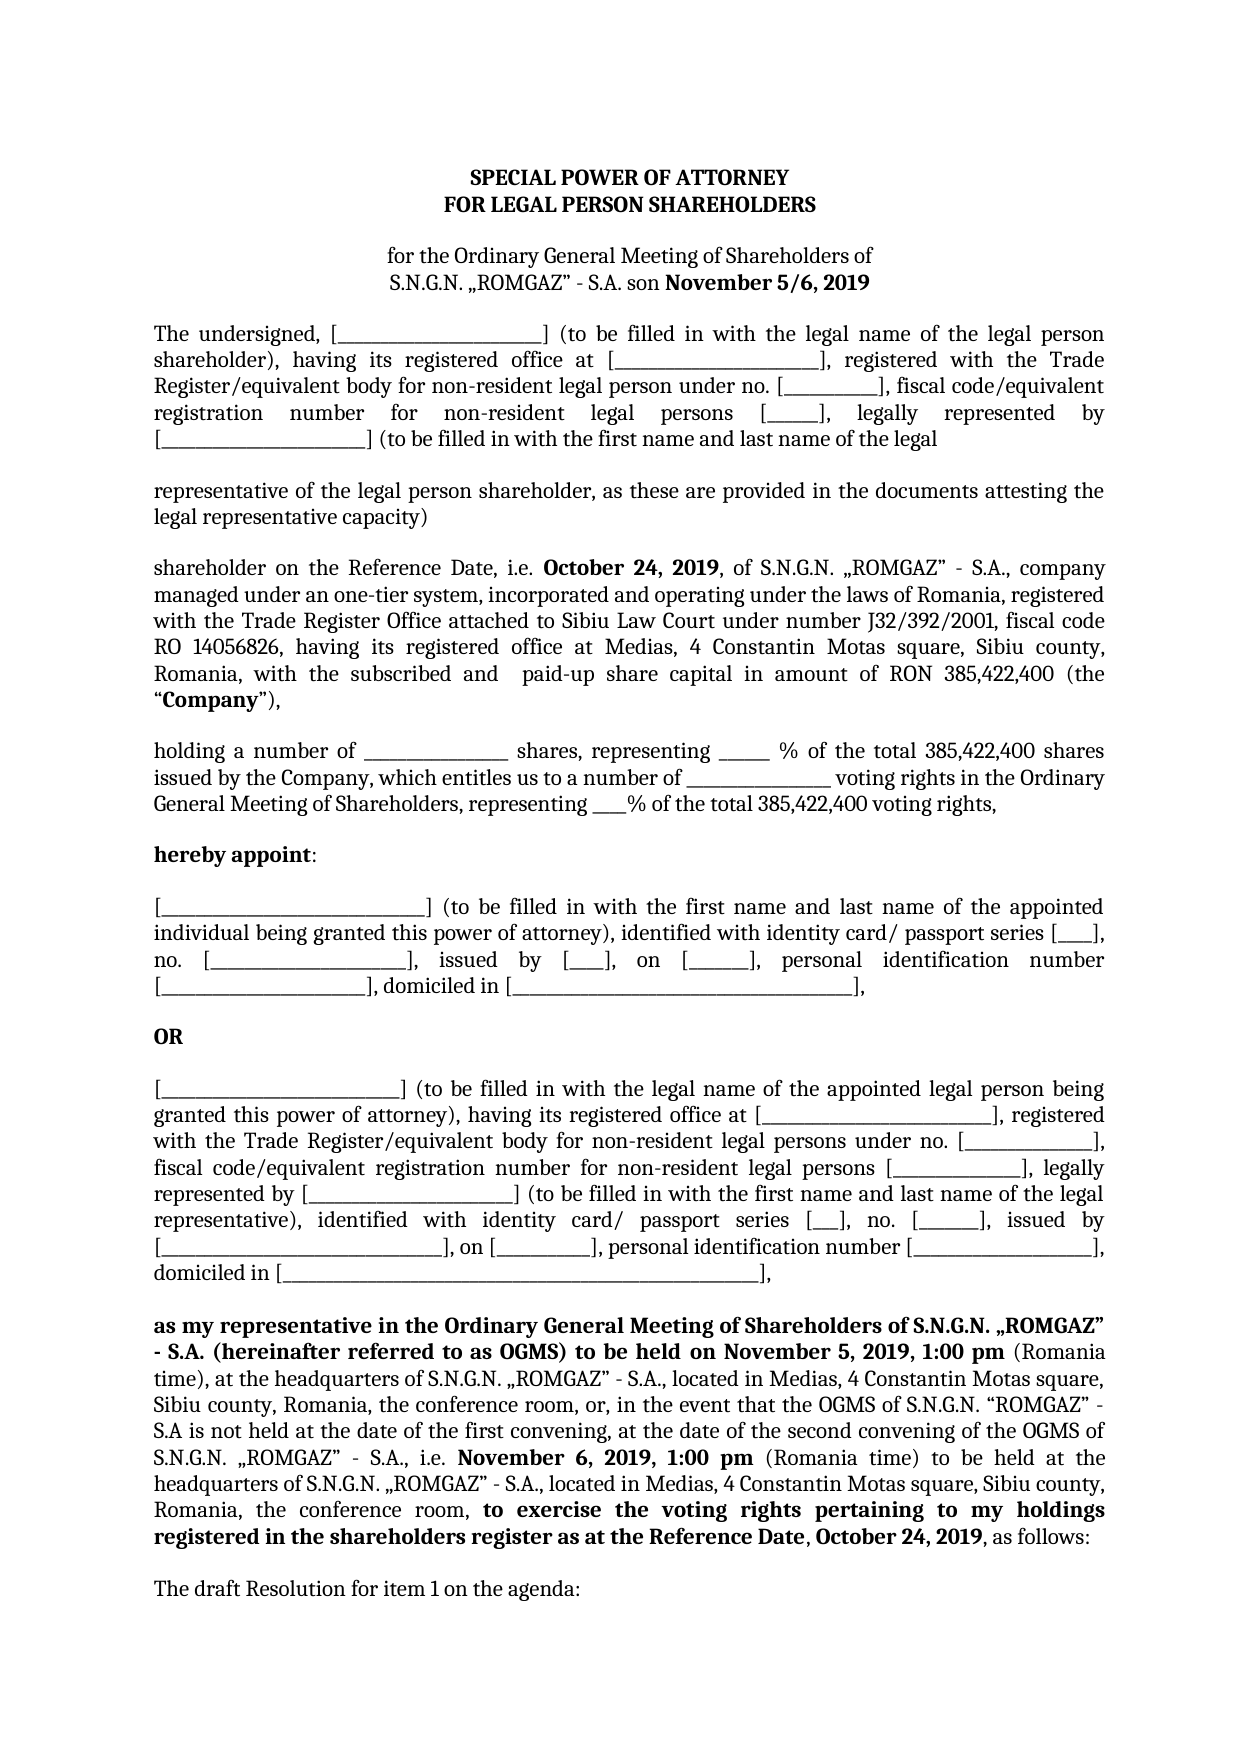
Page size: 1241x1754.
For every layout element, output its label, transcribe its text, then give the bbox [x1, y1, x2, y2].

text The undersigned, [________________________] (to be filled in with the legal name of the legal person shareholder), having its registered office at [________________________], registered with the Trade Register/equivalent body for non-resident legal person under no. [___________], fiscal code/equivalent registration number for non-resident legal persons [______], legally represented by [________________________] (to be filled in with the first name and last name of the legal [153, 321, 1106, 452]
text [____________________________] (to be filled in with the legal name of the appointed legal person being granted this power of attorney), having its registered office at [___________________________], registered with the Trade Register/equivalent body for non-resident legal persons under no. [_______________], fiscal code/equivalent registration number for non-resident legal persons [_______________], legally represented by [________________________] (to be filled in with the first name and last name of the legal representative), identified with identity card/ passport series [___], no. [_______], issued by [_________________________________], on [___________], personal identification number [_____________________], domiciled in [________________________________________________________], [153, 1075, 1106, 1286]
text shareholder on the Reference Date, i.e. October 24, 2019, of S.N.G.N. „ROMGAZ” - S.A., company managed under an one-tier system, incorporated and operating under the laws of Romania, registered with the Trade Register Office attached to Sibiu Law Court under number J32/392/2001, fiscal code RO 14056826, having its registered office at Medias, 4 Constantin Motas square, Sibiu county, Romania, with the subscribed and paid-up share capital in amount of RON 385,422,400 (the “Company”), [153, 555, 1106, 713]
text The draft Resolution for item 1 on the agenda: [153, 1576, 1106, 1602]
text hereby appoint: [153, 842, 1106, 869]
text representative of the legal person shareholder, as these are provided in the documents attesting the legal representative capacity) [153, 477, 1106, 530]
text [_______________________________] (to be filled in with the first name and last name of the appointed individual being granted this power of attorney), identified with identity card/ passport series [____], no. [_______________________], issued by [____], on [_______], personal identification number [________________________], domiciled in [________________________________________], [153, 894, 1106, 999]
text S.N.G.N. „ROMGAZ” - S.A. son November 5/6, 2019 [153, 269, 1106, 296]
text SPECIAL POWER OF ATTORNEY [153, 165, 1106, 192]
text OR [153, 1024, 1106, 1050]
text FOR LEGAL PERSON SHAREHOLDERS [153, 192, 1106, 218]
text as my representative in the Ordinary General Meeting of Shareholders of S.N.G.N. „ROMGAZ” - S.A. (hereinafter referred to as OGMS) to be held on November 5, 2019, 1:00 pm (Romania time), at the headquarters of S.N.G.N. „ROMGAZ” - S.A., located in Medias, 4 Constantin Motas square, Sibiu county, Romania, the conference room, or, in the event that the OGMS of S.N.G.N. “ROMGAZ” - S.A is not held at the date of the first convening, at the date of the second convening of the OGMS of S.N.G.N. „ROMGAZ” - S.A., i.e. November 6, 2019, 1:00 pm (Romania time) to be held at the headquarters of S.N.G.N. „ROMGAZ” - S.A., located in Medias, 4 Constantin Motas square, Sibiu county, Romania, the conference room, to exercise the voting rights pertaining to my holdings registered in the shareholders register as at the Reference Date, October 24, 2019, as follows: [153, 1313, 1106, 1550]
text holding a number of _________________ shares, representing ______ % of the total 385,422,400 shares issued by the Company, which entitles us to a number of _________________ voting rights in the Ordinary General Meeting of Shareholders, representing ____% of the total 385,422,400 voting rights, [153, 738, 1106, 817]
text for the Ordinary General Meeting of Shareholders of [153, 243, 1106, 269]
